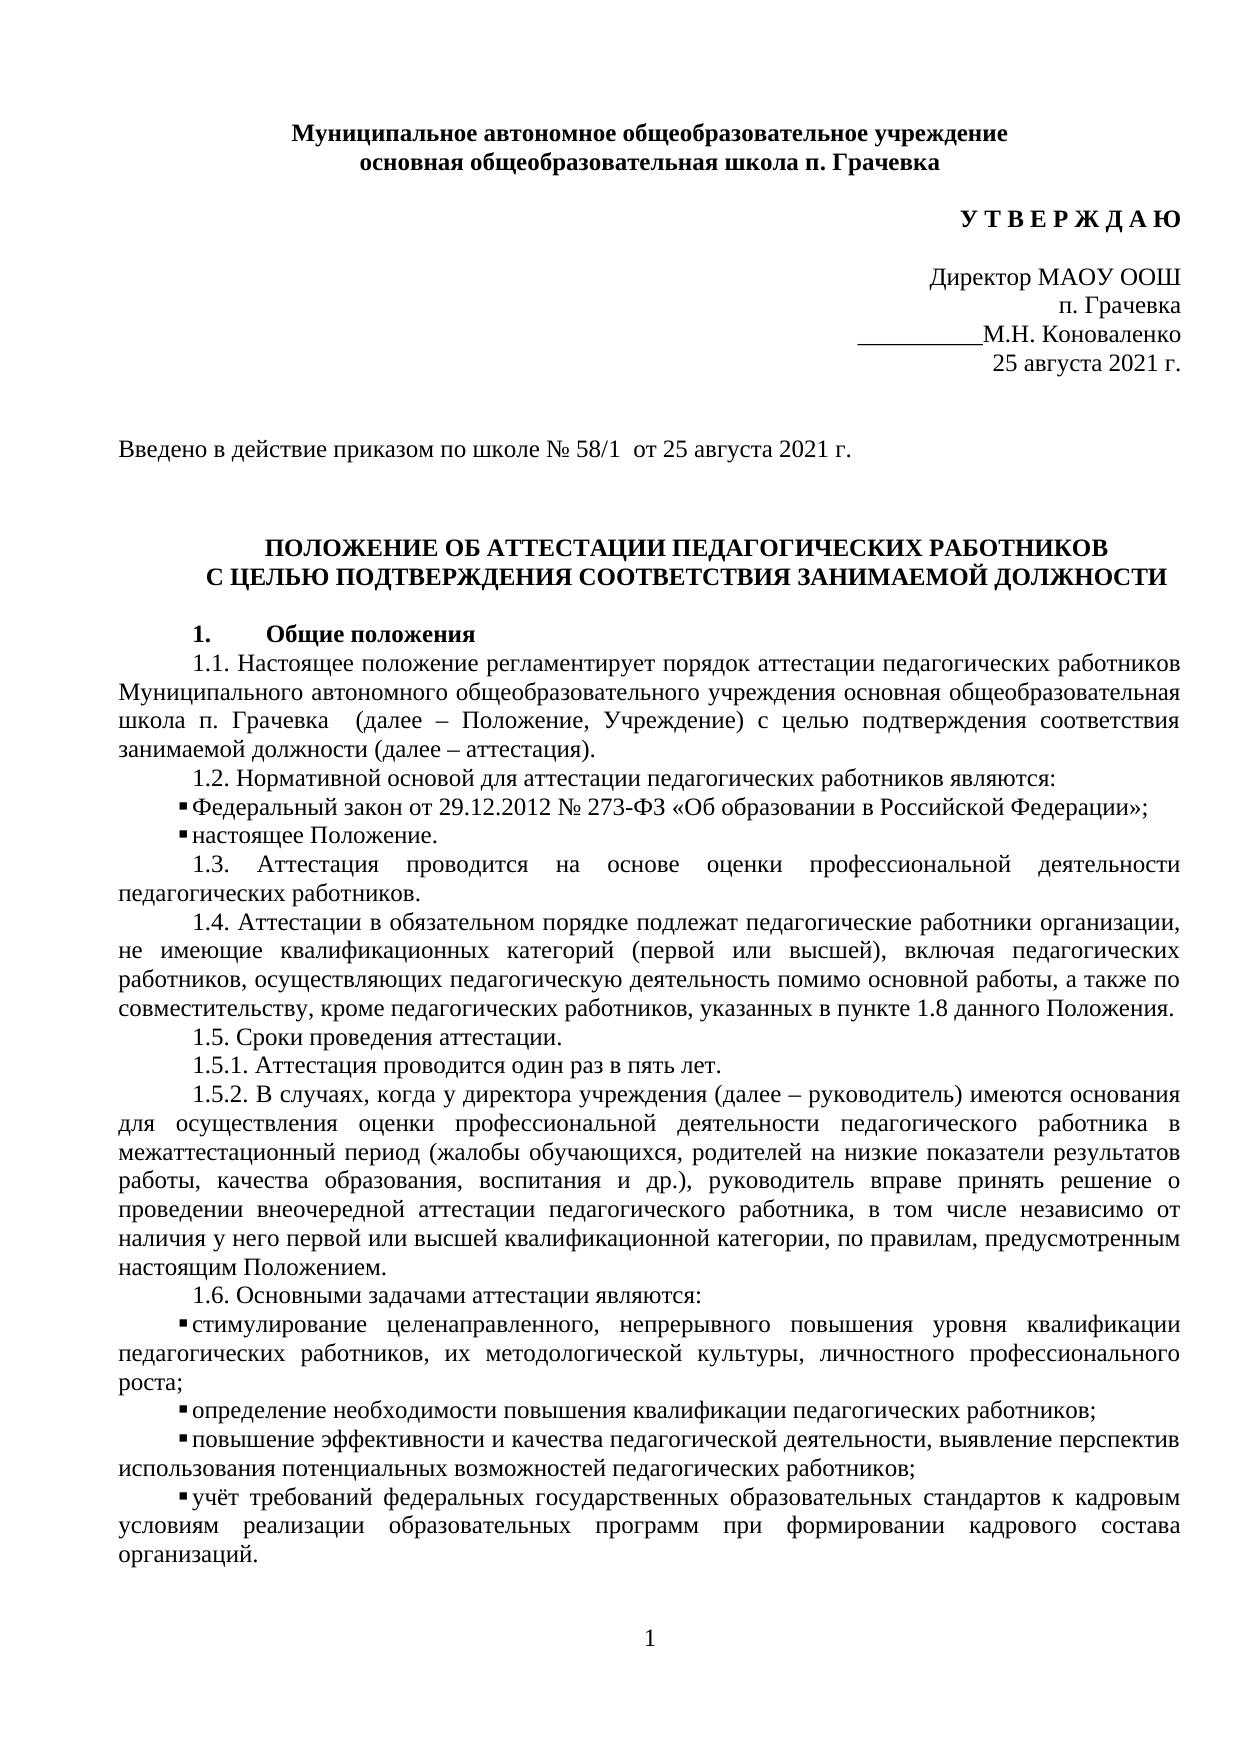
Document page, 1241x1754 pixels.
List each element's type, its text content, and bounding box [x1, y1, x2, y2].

text С ЦЕЛЬЮ ПОДТВЕРЖДЕНИЯ СООТВЕТСТВИЯ ЗАНИМАЕМОЙ ДОЛЖНОСТИ [118, 562, 1181, 591]
text 1.4. Аттестации в обязательном порядке подлежат педагогические работники организации, не имеющие квалификационных категорий (первой или высшей), включая педагогических работников, осуществляющих педагогическую деятельность помимо основной работы, а также по совместительству, кроме педагогических работников, указанных в пункте 1.8 данного Положения. [118, 907, 1181, 1022]
list настоящее Положение. [118, 821, 1181, 849]
text 1.2. Нормативной основой для аттестации педагогических работников являются: [118, 763, 1181, 792]
text Муниципальное автономное общеобразовательное учреждение [118, 118, 1181, 147]
list Федеральный закон от 29.12.2012 № 273-ФЗ «Об образовании в Российской Федерации»; [118, 792, 1181, 821]
text п. Грачевка [118, 291, 1181, 319]
text __________М.Н. Коноваленко [118, 319, 1181, 348]
list повышение эффективности и качества педагогической деятельности, выявление перспектив использования потенциальных возможностей педагогических работников; [118, 1424, 1181, 1482]
text 1.6. Основными задачами аттестации являются: [118, 1281, 1181, 1309]
text Директор МАОУ ООШ [118, 262, 1181, 291]
list стимулирование целенаправленного, непрерывного повышения уровня квалификации педагогических работников, их методологической культуры, личностного профессионального роста; [118, 1309, 1181, 1396]
text 1.5.2. В случаях, когда у директора учреждения (далее – руководитель) имеются основания для осуществления оценки профессиональной деятельности педагогического работника в межаттестационный период (жалобы обучающихся, родителей на низкие показатели результатов работы, качества образования, воспитания и др.), руководитель вправе принять решение о проведении внеочередной аттестации педагогического работника, в том числе независимо от наличия у него первой или высшей квалификационной категории, по правилам, предусмотренным настоящим Положением. [118, 1079, 1181, 1281]
text ПОЛОЖЕНИЕ ОБ АТТЕСТАЦИИ ПЕДАГОГИЧЕСКИХ РАБОТНИКОВ [118, 533, 1181, 562]
text 1.5.1. Аттестация проводится один раз в пять лет. [118, 1051, 1181, 1079]
list Общие положения [118, 619, 1181, 648]
text У Т В Е Р Ж Д А Ю [118, 204, 1181, 233]
list определение необходимости повышения квалификации педагогических работников; [118, 1396, 1181, 1424]
text основная общеобразовательная школа п. Грачевка [118, 147, 1181, 176]
text 1.5. Сроки проведения аттестации. [118, 1022, 1181, 1051]
list учёт требований федеральных государственных образовательных стандартов к кадровым условиям реализации образовательных программ при формировании кадрового состава организаций. [118, 1482, 1181, 1568]
text 1.1. Настоящее положение регламентирует порядок аттестации педагогических работников Муниципального автономного общеобразовательного учреждения основная общеобразовательная школа п. Грачевка (далее – Положение, Учреждение) с целью подтверждения соответствия занимаемой должности (далее – аттестация). [118, 648, 1181, 763]
text 1.3. Аттестация проводится на основе оценки профессиональной деятельности педагогических работников. [118, 849, 1181, 907]
text Введено в действие приказом по школе № 58/1 от 25 августа 2021 г. [118, 434, 1181, 463]
text 25 августа 2021 г. [118, 348, 1181, 377]
